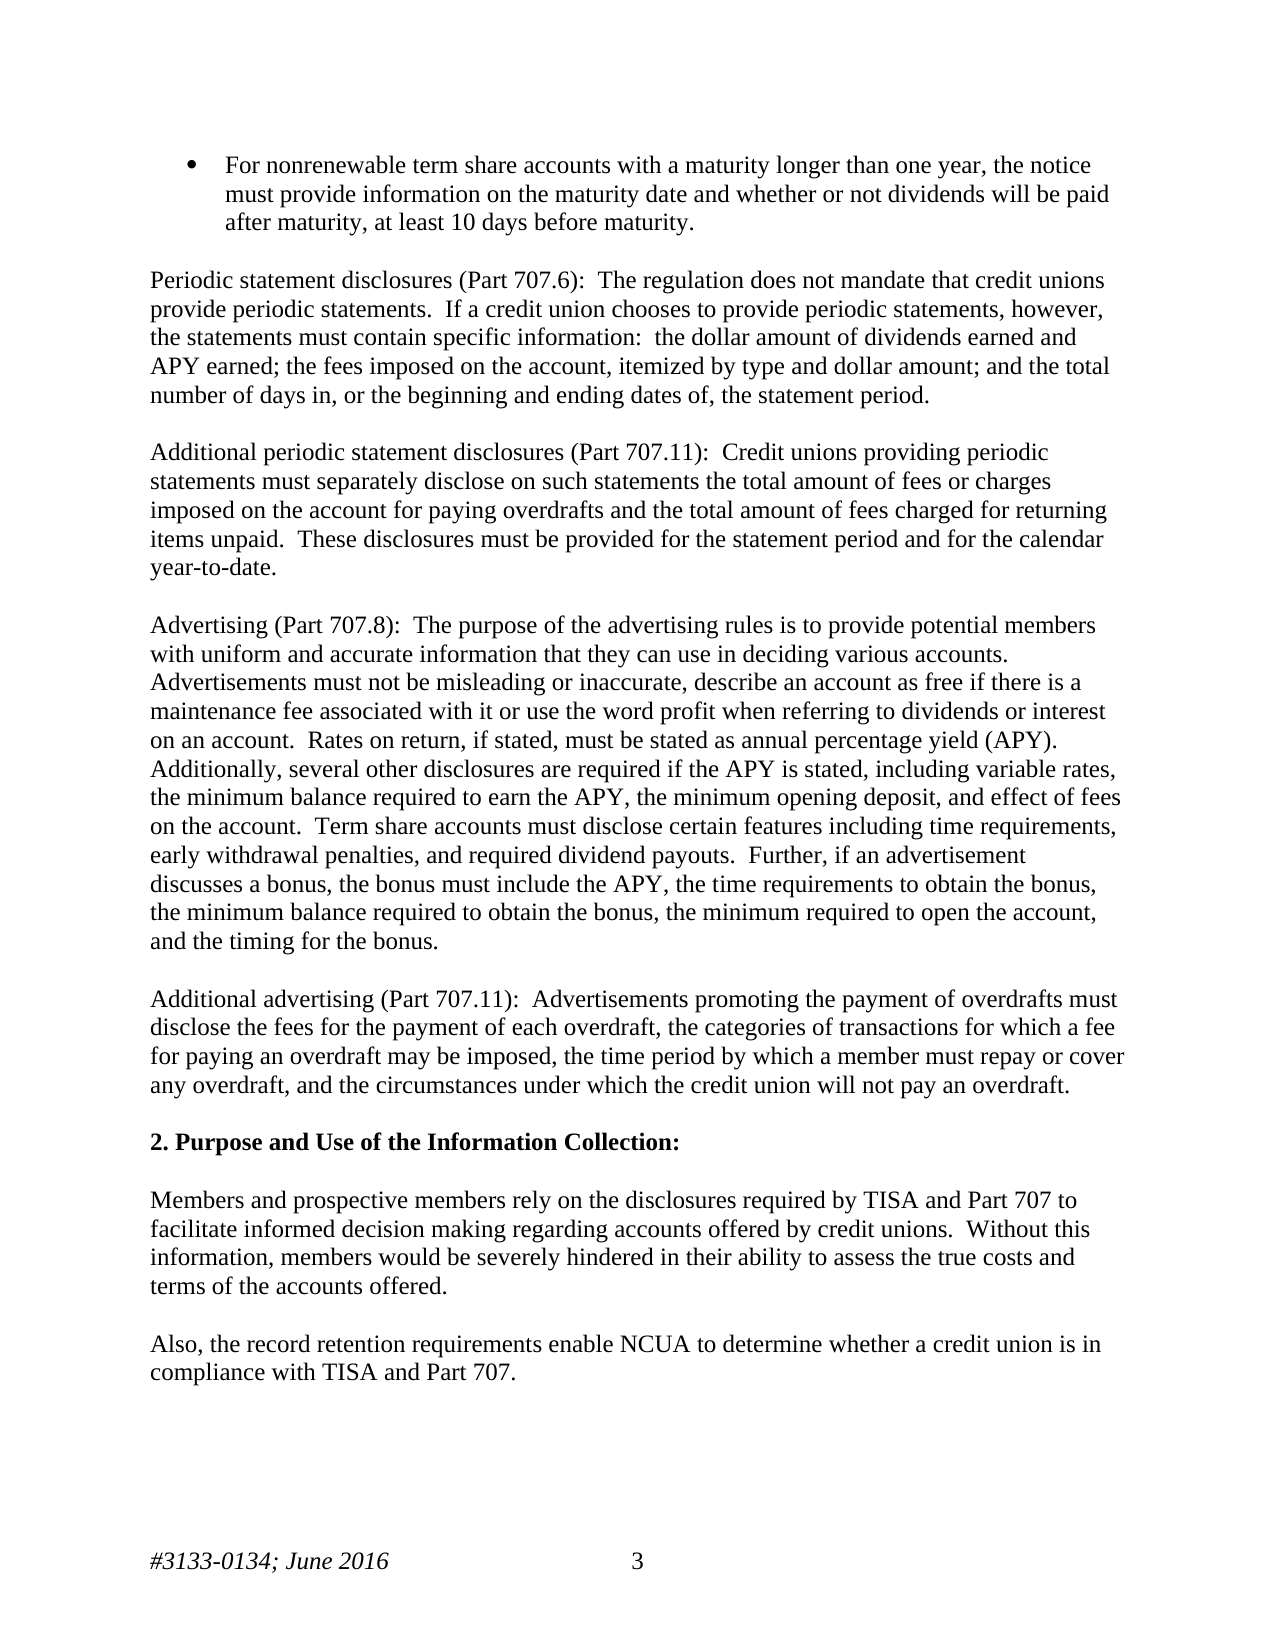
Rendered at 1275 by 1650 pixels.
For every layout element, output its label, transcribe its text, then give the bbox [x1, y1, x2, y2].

text 2. Purpose and Use of the Information Collection: [150, 1127, 1125, 1156]
text Advertising (Part 707.8): The purpose of the advertising rules is to provide potential members with uniform and accurate information that they can use in deciding various accounts. Advertisements must not be misleading or inaccurate, describe an account as free if there is a maintenance fee associated with it or use the word profit when referring to dividends or interest on an account. Rates on return, if stated, must be stated as annual percentage yield (APY). Additionally, several other disclosures are required if the APY is stated, including variable rates, the minimum balance required to earn the APY, the minimum opening deposit, and effect of fees on the account. Term share accounts must disclose certain features including time requirements, early withdrawal penalties, and required dividend payouts. Further, if an advertisement discusses a bonus, the bonus must include the APY, the time requirements to obtain the bonus, the minimum balance required to obtain the bonus, the minimum required to open the account, and the timing for the bonus. [150, 610, 1125, 955]
text Members and prospective members rely on the disclosures required by TISA and Part 707 to facilitate informed decision making regarding accounts offered by credit unions. Without this information, members would be severely hindered in their ability to assess the true costs and terms of the accounts offered. [150, 1185, 1125, 1300]
text Additional advertising (Part 707.11): Advertisements promoting the payment of overdrafts must disclose the fees for the payment of each overdraft, the categories of transactions for which a fee for paying an overdraft may be imposed, the time period by which a member must repay or cover any overdraft, and the circumstances under which the credit union will not pay an overdraft. [150, 984, 1125, 1099]
text Periodic statement disclosures (Part 707.6): The regulation does not mandate that credit unions provide periodic statements. If a credit union chooses to provide periodic statements, however, the statements must contain specific information: the dollar amount of dividends earned and APY earned; the fees imposed on the account, itemized by type and dollar amount; and the total number of days in, or the beginning and ending dates of, the statement period. [150, 265, 1125, 409]
list For nonrenewable term share accounts with a maturity longer than one year, the notice must provide information on the maturity date and whether or not dividends will be paid after maturity, at least 10 days before maturity. [187, 150, 1125, 236]
text Additional periodic statement disclosures (Part 707.11): Credit unions providing periodic statements must separately disclose on such statements the total amount of fees or charges imposed on the account for paying overdrafts and the total amount of fees charged for returning items unpaid. These disclosures must be provided for the statement period and for the calendar year-to-date. [150, 437, 1125, 581]
text Also, the record retention requirements enable NCUA to determine whether a credit union is in compliance with TISA and Part 707. [150, 1329, 1125, 1386]
